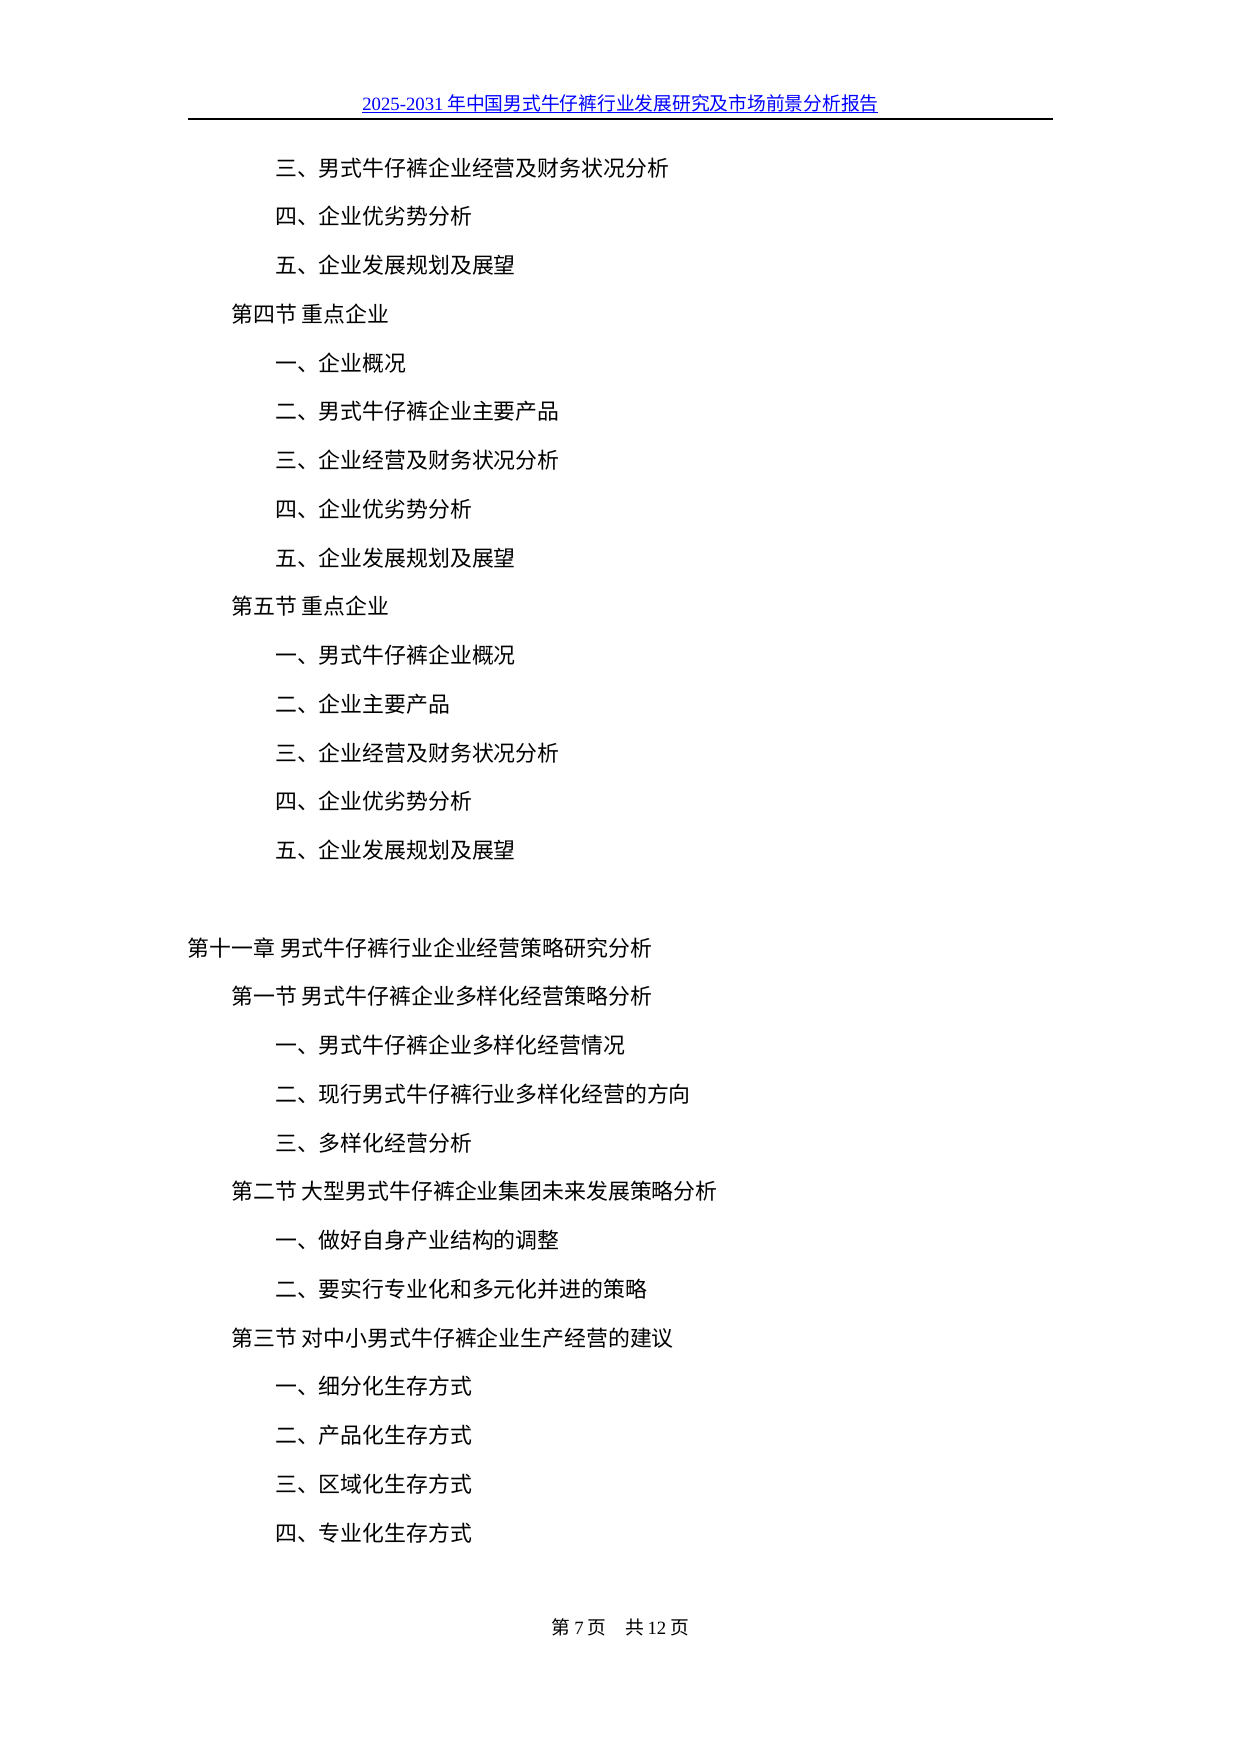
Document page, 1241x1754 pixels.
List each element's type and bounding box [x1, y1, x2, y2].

text [187, 150, 1053, 1548]
